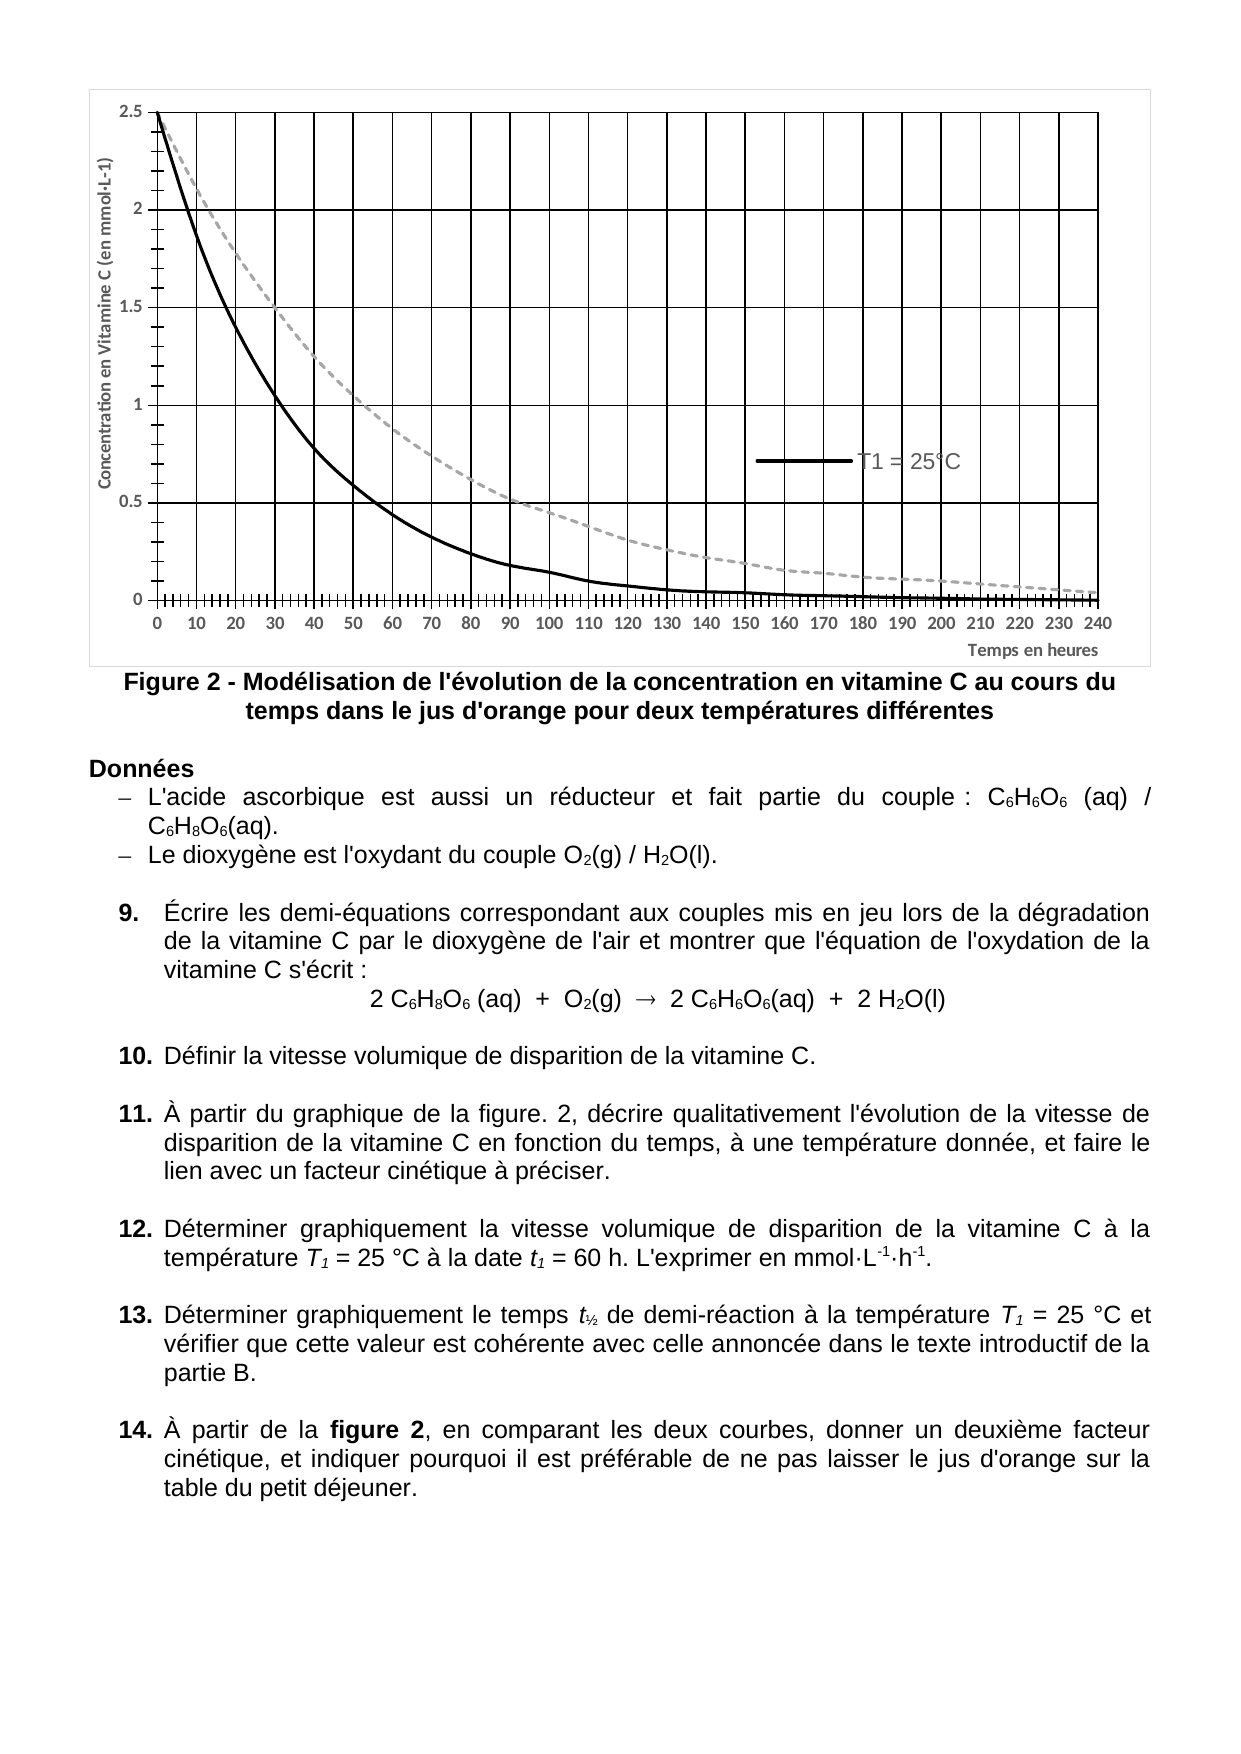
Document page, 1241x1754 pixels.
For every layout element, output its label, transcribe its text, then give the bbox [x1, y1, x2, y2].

list L'acide ascorbique est aussi un réducteur et fait partie du couple : C6H6O6 (aq) / C6H8O6(aq). [118, 782, 1152, 840]
text Données [89, 753, 1152, 782]
list Déterminer graphiquement le temps t½ de demi-réaction à la température T1 = 25 °C et vérifier que cette valeur est cohérente avec celle annoncée dans le texte introductif de la partie B. [118, 1300, 1152, 1386]
list Définir la vitesse volumique de disparition de la vitamine C. [118, 1041, 1152, 1070]
list Le dioxygène est l'oxydant du couple O2(g) / H2O(l). [118, 840, 1152, 869]
list Déterminer graphiquement la vitesse volumique de disparition de la vitamine C à la température T1 = 25 °C à la date t1 = 60 h. L'exprimer en mmol·L-1·h-1. [118, 1214, 1152, 1271]
list À partir du graphique de la figure. 2, décrire qualitativement l'évolution de la vitesse de disparition de la vitamine C en fonction du temps, à une température donnée, et faire le lien avec un facteur cinétique à préciser. [118, 1099, 1152, 1185]
list Écrire les demi-équations correspondant aux couples mis en jeu lors de la dégradation de la vitamine C par le dioxygène de l'air et montrer que l'équation de l'oxydation de la vitamine C s'écrit : [118, 897, 1152, 984]
list 2 C6H8O6 (aq) + O2(g) 2 C6H6O6(aq) + 2 H2O(l) [164, 984, 1152, 1013]
text Figure 2 - Modélisation de l'évolution de la concentration en vitamine C au cours du temps dans le jus d'orange pour deux températures différentes [89, 667, 1152, 725]
list À partir de la figure 2, en comparant les deux courbes, donner un deuxième facteur cinétique, et indiquer pourquoi il est préférable de ne pas laisser le jus d'orange sur la table du petit déjeuner. [118, 1415, 1152, 1501]
